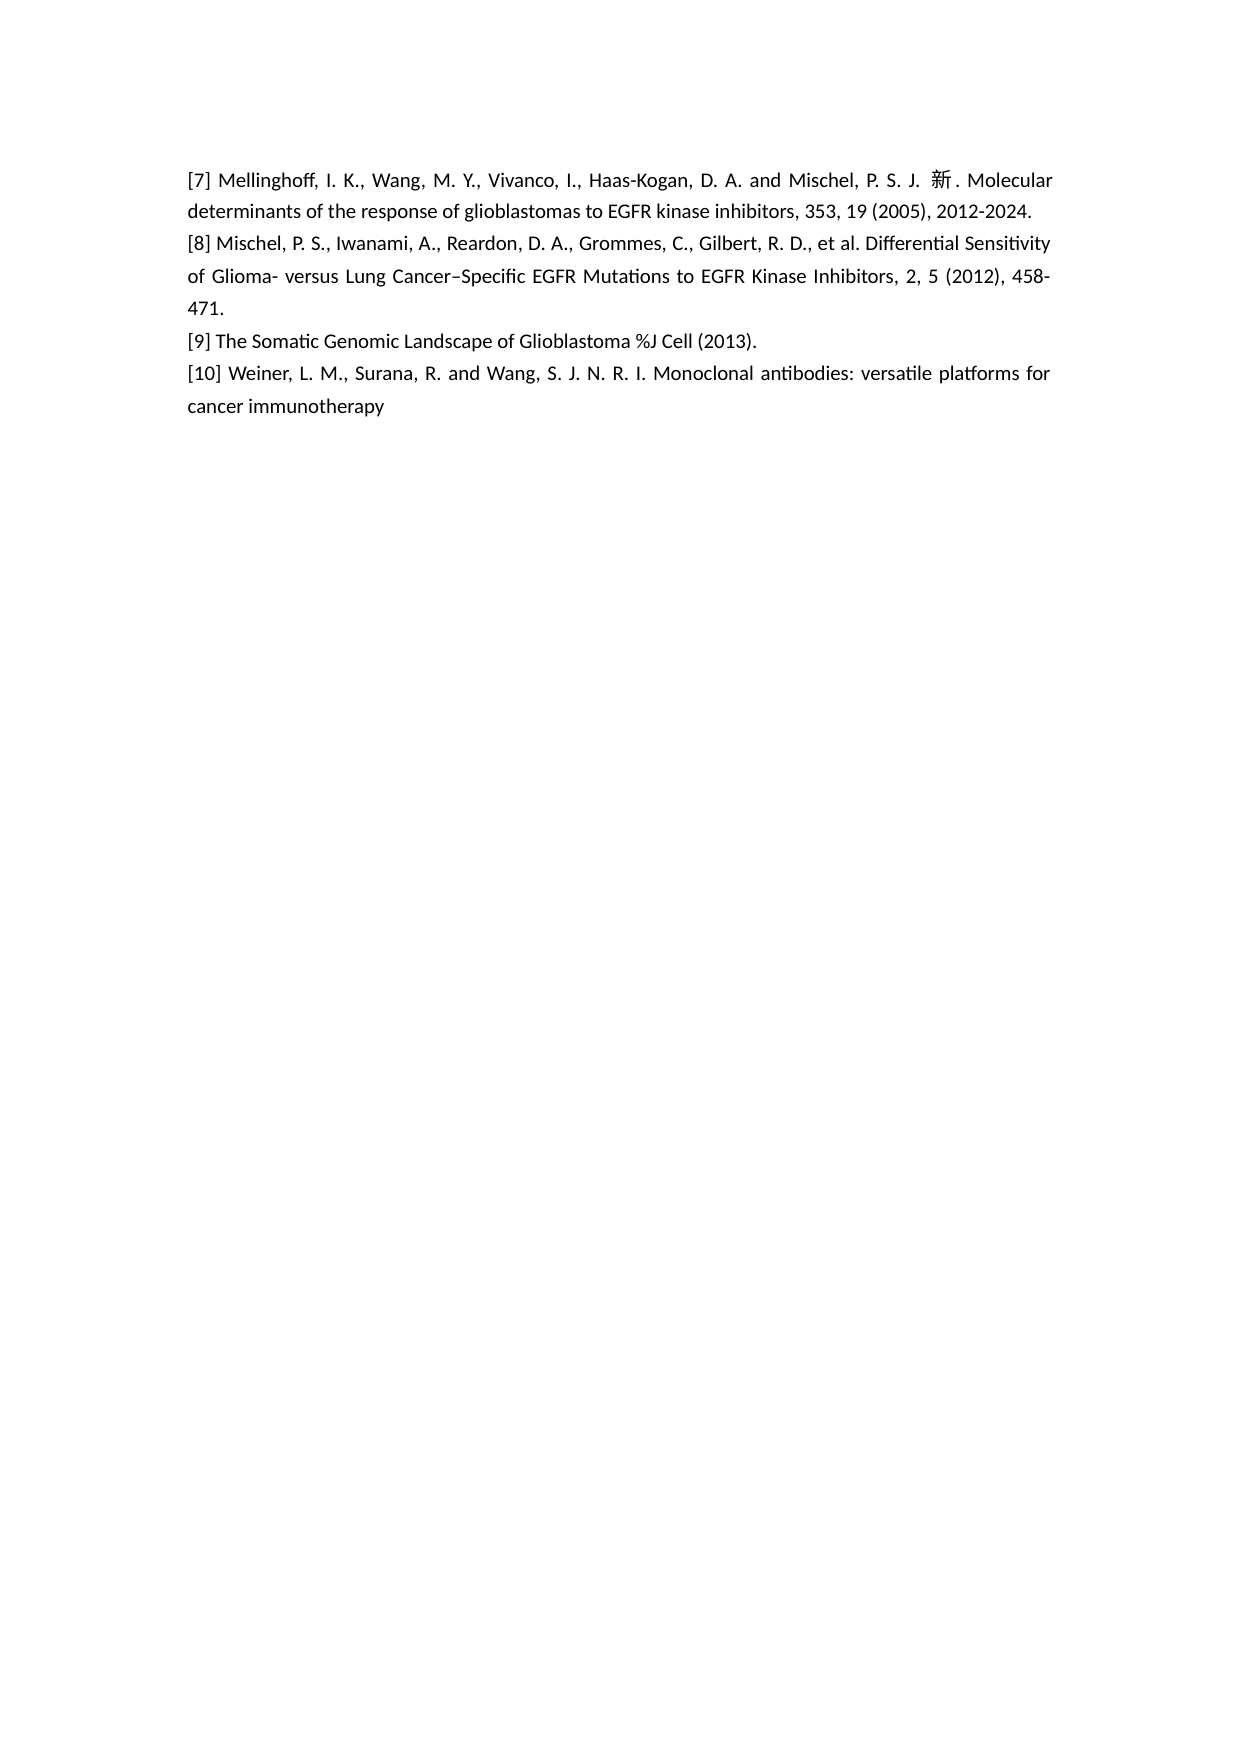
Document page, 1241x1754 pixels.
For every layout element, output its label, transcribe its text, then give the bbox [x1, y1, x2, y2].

text [10] Weiner, L. M., Surana, R. and Wang, S. J. N. R. I. Monoclonal antibodies: versatile platforms for cancer immunotherapy [187, 357, 1053, 422]
text [7] Mellinghoff, I. K., Wang, M. Y., Vivanco, I., Haas-Kogan, D. A. and Mischel, P. S. J. 新. Molecular determinants of the response of glioblastomas to EGFR kinase inhibitors, 353, 19 (2005), 2012-2024. [187, 162, 1053, 227]
text [9] The Somatic Genomic Landscape of Glioblastoma %J Cell (2013). [187, 324, 1053, 357]
text [8] Mischel, P. S., Iwanami, A., Reardon, D. A., Grommes, C., Gilbert, R. D., et al. Differential Sensitivity of Glioma- versus Lung Cancer–Specific EGFR Mutations to EGFR Kinase Inhibitors, 2, 5 (2012), 458-471. [187, 227, 1053, 324]
